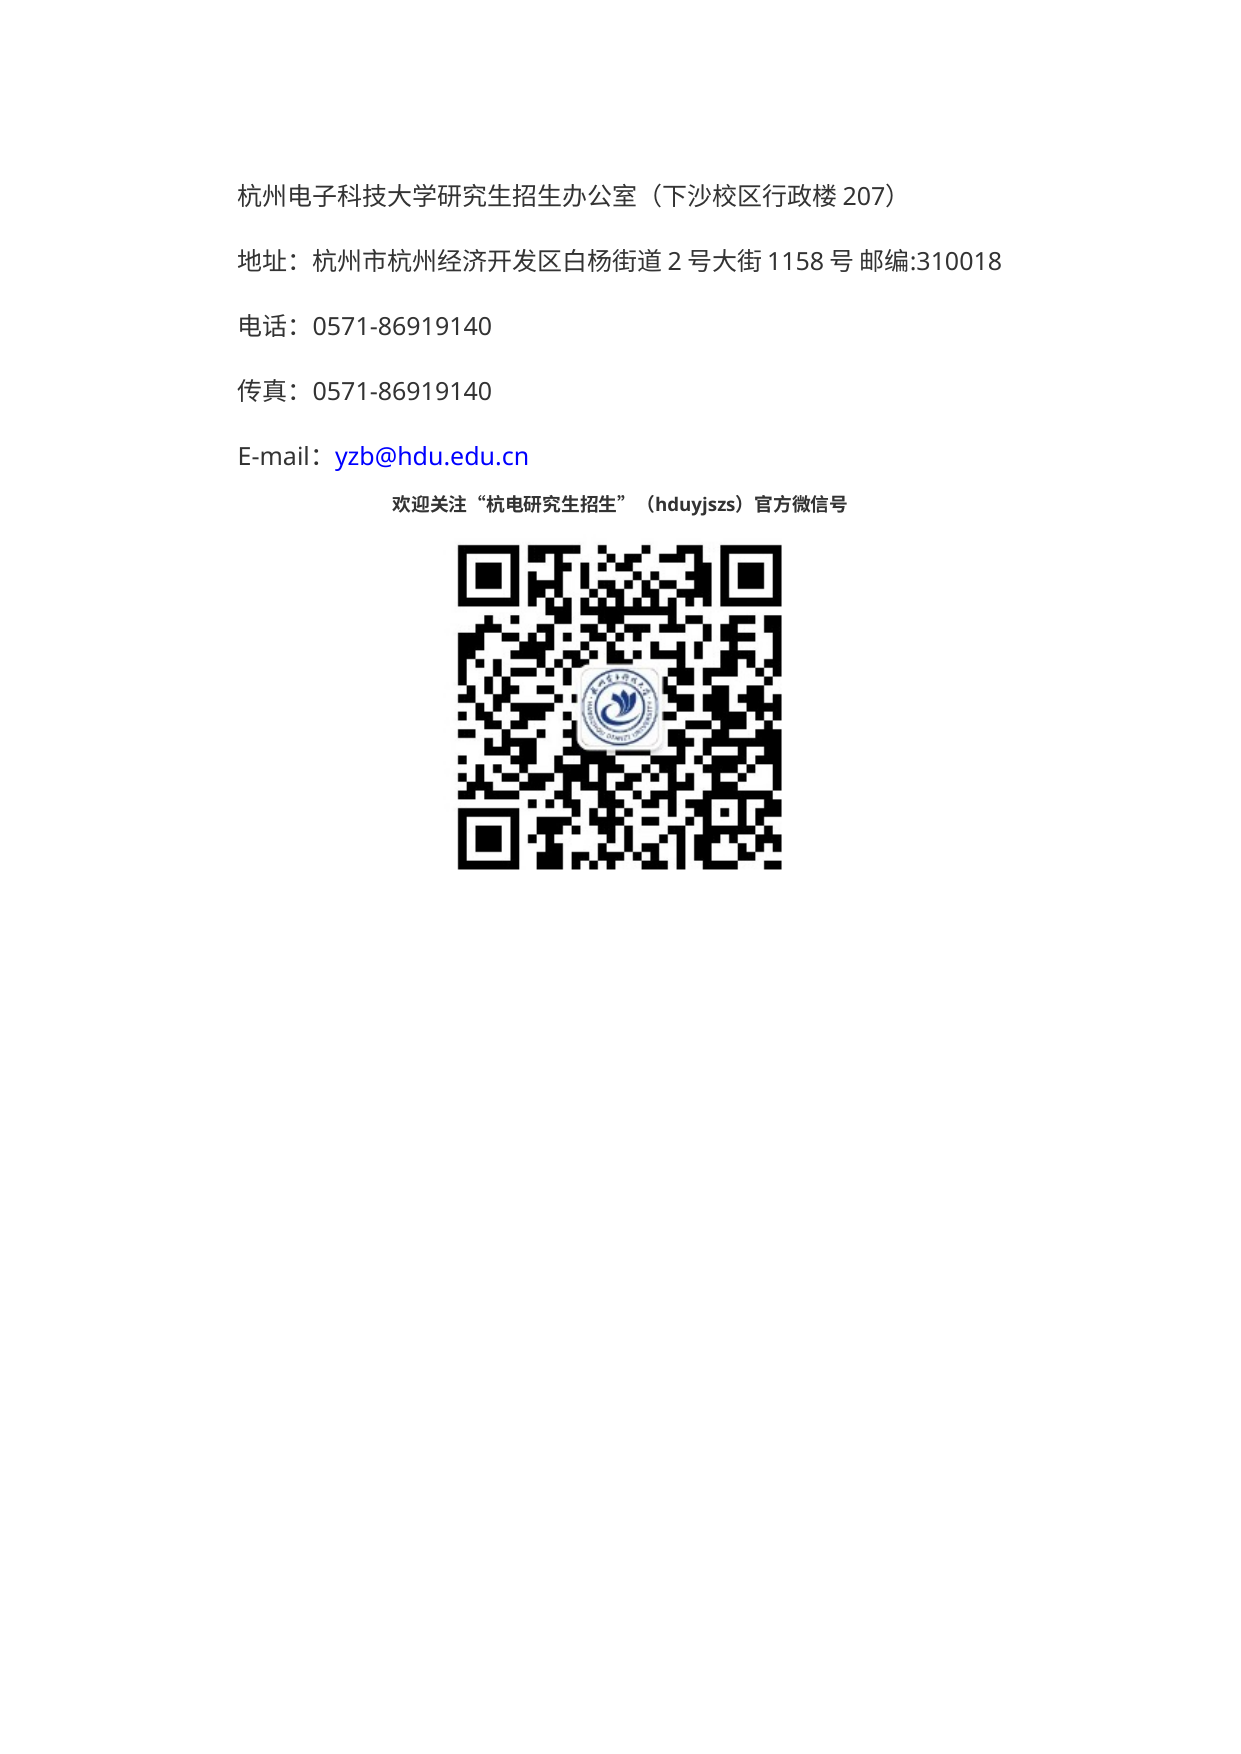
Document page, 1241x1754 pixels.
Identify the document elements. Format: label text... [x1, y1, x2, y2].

text 欢迎关注“杭电研究生招生”（hduyjszs）官方微信号 [187, 487, 1053, 519]
text E-mail：yzb@hdu.edu.cn [187, 422, 1053, 487]
picture [432, 519, 808, 896]
text 传真：0571-86919140 [187, 357, 1053, 422]
text 电话：0571-86919140 [187, 292, 1053, 357]
text 杭州电子科技大学研究生招生办公室（下沙校区行政楼207） [187, 162, 1053, 227]
text 地址：杭州市杭州经济开发区白杨街道2号大街1158号 邮编:310018 [187, 227, 1053, 292]
